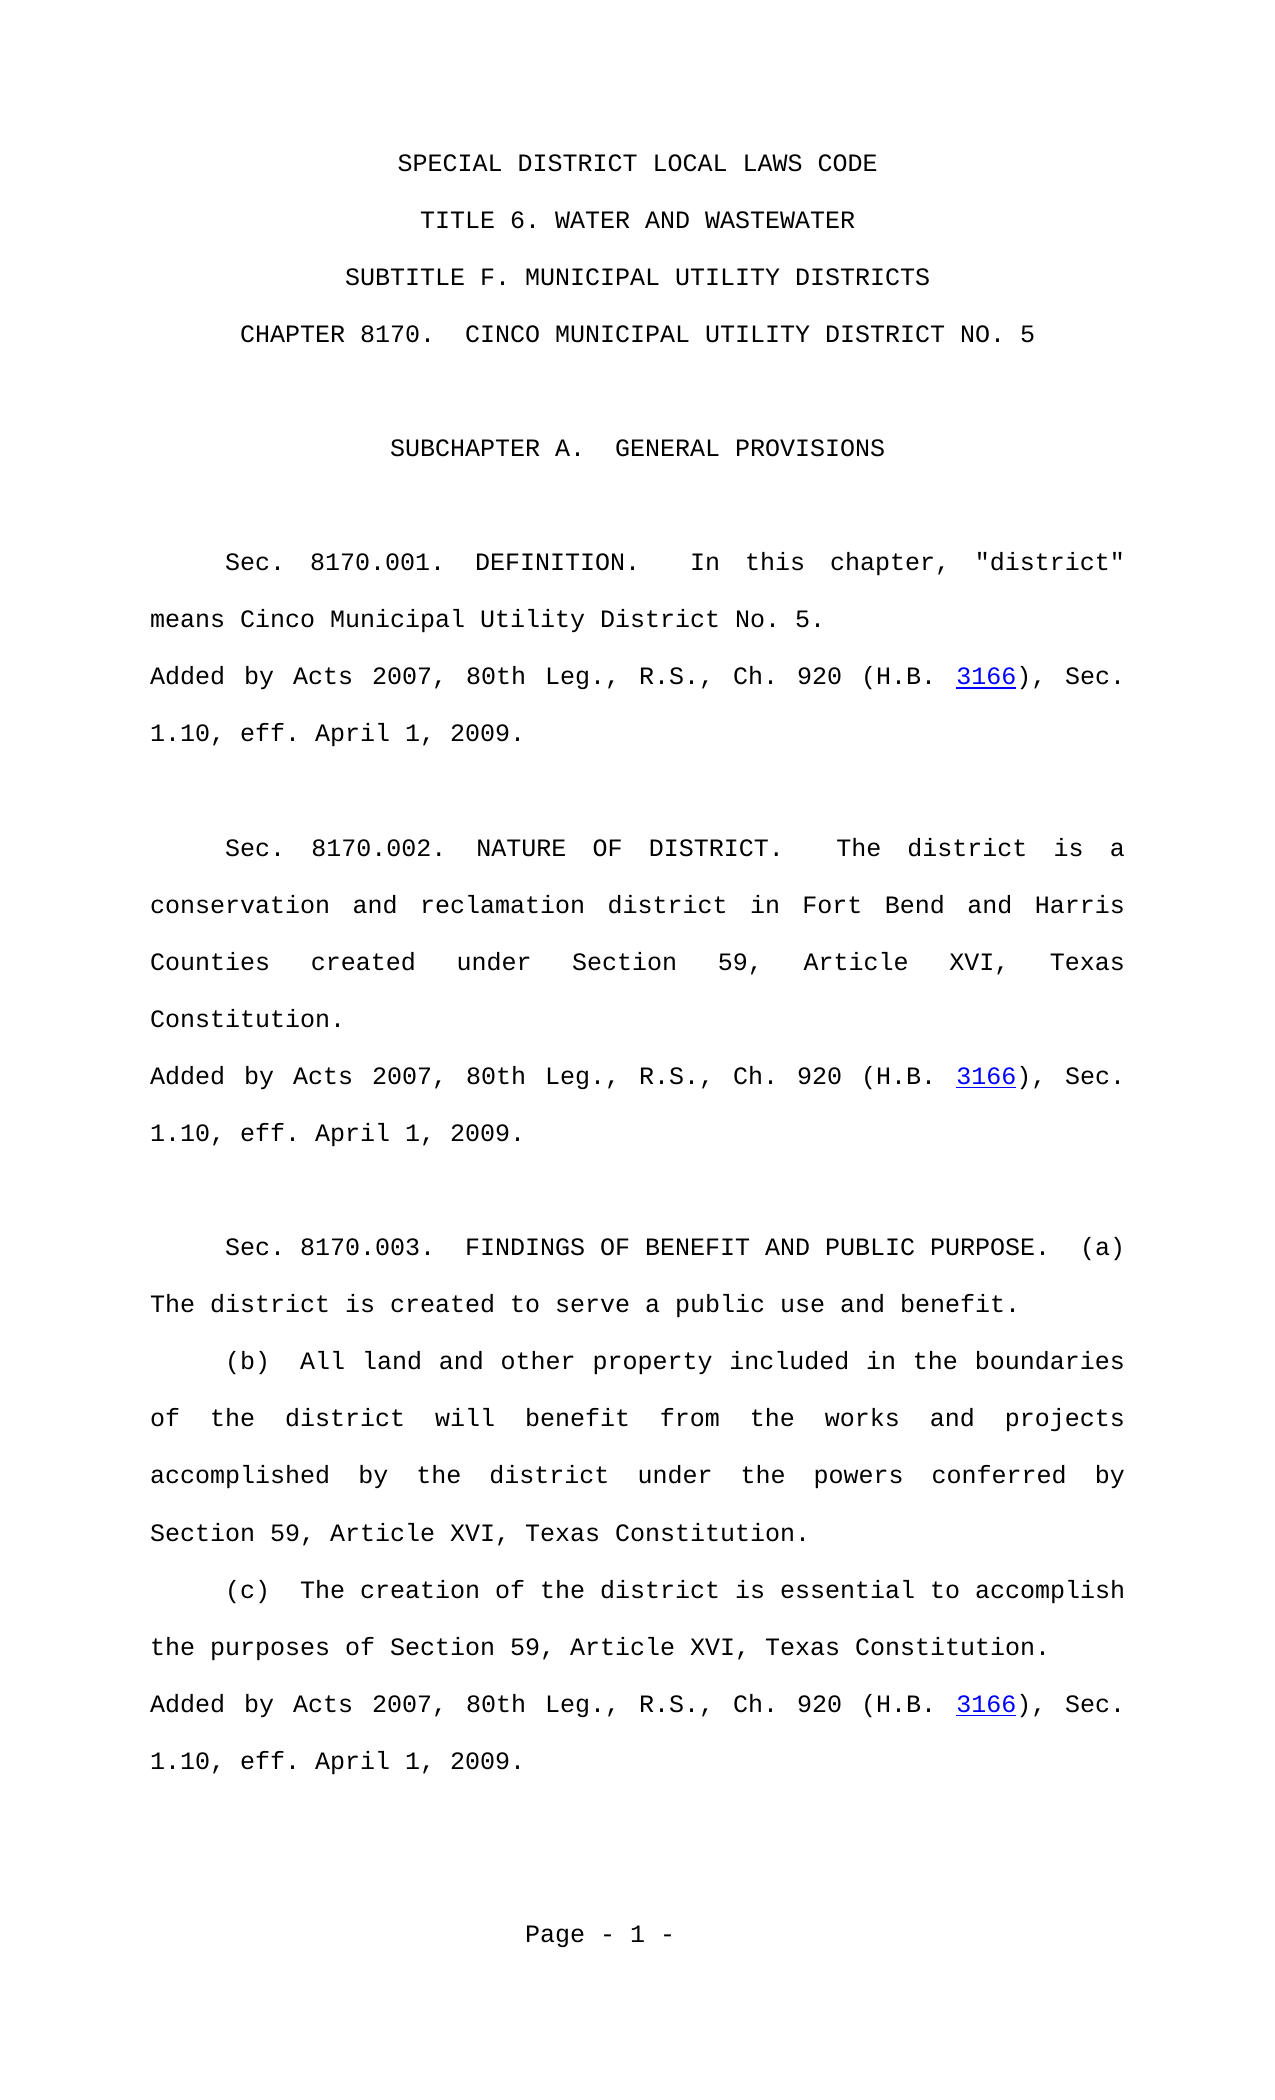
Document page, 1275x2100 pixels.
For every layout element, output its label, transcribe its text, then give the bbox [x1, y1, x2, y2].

text SUBCHAPTER A. GENERAL PROVISIONS [150, 435, 1125, 464]
text CHAPTER 8170. CINCO MUNICIPAL UTILITY DISTRICT NO. 5 [150, 321, 1125, 350]
text SPECIAL DISTRICT LOCAL LAWS CODE [150, 150, 1125, 178]
text (b) All land and other property included in the boundaries of the district will benefit from the works and projects accomplished by the district under the powers conferred by Section 59, Article XVI, Texas Constitution. [150, 1349, 1125, 1548]
text Sec. 8170.003. FINDINGS OF BENEFIT AND PUBLIC PURPOSE. (a) The district is created to serve a public use and benefit. [150, 1234, 1125, 1320]
text TITLE 6. WATER AND WASTEWATER [150, 207, 1125, 236]
text Added by Acts 2007, 80th Leg., R.S., Ch. 920 (H.B. 3166), Sec. 1.10, eff. April 1, 2009. [150, 664, 1125, 749]
text (c) The creation of the district is essential to accomplish the purposes of Section 59, Article XVI, Texas Constitution. [150, 1577, 1125, 1663]
text SUBTITLE F. MUNICIPAL UTILITY DISTRICTS [150, 264, 1125, 293]
text Added by Acts 2007, 80th Leg., R.S., Ch. 920 (H.B. 3166), Sec. 1.10, eff. April 1, 2009. [150, 1691, 1125, 1777]
text Sec. 8170.002. NATURE OF DISTRICT. The district is a conservation and reclamation district in Fort Bend and Harris Counties created under Section 59, Article XVI, Texas Constitution. [150, 835, 1125, 1035]
text Added by Acts 2007, 80th Leg., R.S., Ch. 920 (H.B. 3166), Sec. 1.10, eff. April 1, 2009. [150, 1063, 1125, 1149]
text Sec. 8170.001. DEFINITION. In this chapter, "district" means Cinco Municipal Utility District No. 5. [150, 549, 1125, 635]
